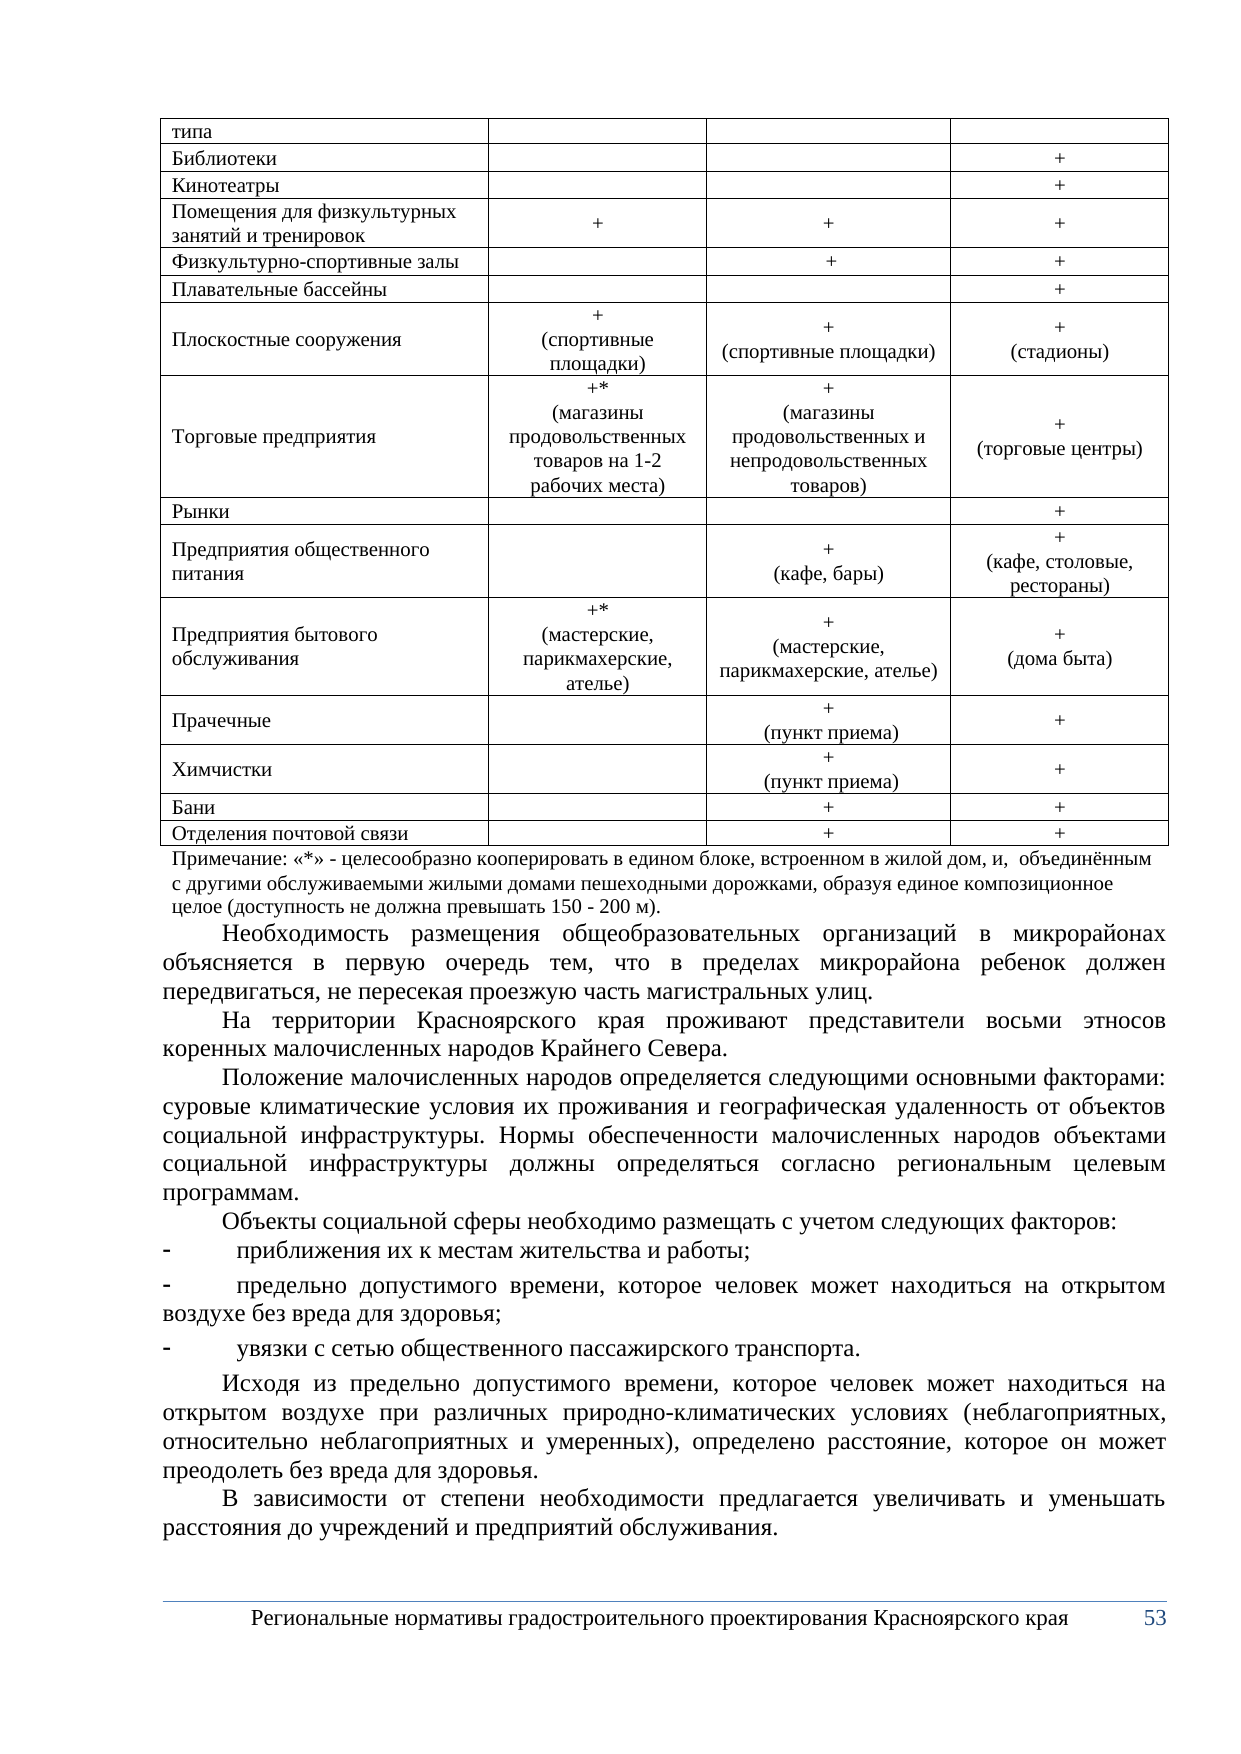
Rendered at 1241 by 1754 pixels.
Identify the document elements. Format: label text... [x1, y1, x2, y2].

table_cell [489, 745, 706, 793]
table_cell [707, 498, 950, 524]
list предельно допустимого времени, которое человек может находиться на открытом воздухе без вреда для здоровья; [162, 1270, 1167, 1327]
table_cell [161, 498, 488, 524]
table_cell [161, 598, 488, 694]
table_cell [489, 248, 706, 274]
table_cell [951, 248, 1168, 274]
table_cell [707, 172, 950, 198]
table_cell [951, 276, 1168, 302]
text Исходя из предельно допустимого времени, которое человек может находиться на открытом воздухе при различных природно-климатических условиях (неблагоприятных, относительно неблагоприятных и умеренных), определено расстояние, которое он может преодолеть без вреда для здоровья. [162, 1368, 1167, 1483]
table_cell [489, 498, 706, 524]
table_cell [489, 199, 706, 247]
text На территории Красноярского края проживают представители восьми этносов коренных малочисленных народов Крайнего Севера. [162, 1005, 1167, 1062]
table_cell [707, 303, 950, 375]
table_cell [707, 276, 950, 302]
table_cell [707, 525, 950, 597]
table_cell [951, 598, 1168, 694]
text Объекты социальной сферы необходимо размещать с учетом следующих факторов: [162, 1206, 1167, 1235]
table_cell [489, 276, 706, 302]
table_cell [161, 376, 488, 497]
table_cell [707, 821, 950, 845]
text Положение малочисленных народов определяется следующими основными факторами: суровые климатические условия их проживания и географическая удаленность от объектов социальной инфраструктуры. Нормы обеспеченности малочисленных народов объектами социальной инфраструктуры должны определяться согласно региональным целевым программам. [162, 1062, 1167, 1206]
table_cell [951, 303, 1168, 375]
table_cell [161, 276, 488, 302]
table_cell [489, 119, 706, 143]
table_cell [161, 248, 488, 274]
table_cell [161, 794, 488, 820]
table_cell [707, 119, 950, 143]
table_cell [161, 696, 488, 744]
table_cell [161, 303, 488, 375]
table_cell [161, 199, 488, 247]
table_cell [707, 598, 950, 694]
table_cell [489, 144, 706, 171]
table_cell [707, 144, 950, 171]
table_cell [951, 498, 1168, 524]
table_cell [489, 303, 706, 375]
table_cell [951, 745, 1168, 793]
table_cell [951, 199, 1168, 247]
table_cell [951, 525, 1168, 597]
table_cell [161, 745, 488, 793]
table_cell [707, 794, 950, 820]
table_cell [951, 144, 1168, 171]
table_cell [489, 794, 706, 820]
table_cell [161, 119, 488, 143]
list увязки с сетью общественного пассажирского транспорта. [162, 1333, 1167, 1362]
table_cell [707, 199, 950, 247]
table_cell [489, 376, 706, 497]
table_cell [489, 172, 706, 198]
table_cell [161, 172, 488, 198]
text В зависимости от степени необходимости предлагается увеличивать и уменьшать расстояния до учреждений и предприятий обслуживания. [162, 1483, 1167, 1541]
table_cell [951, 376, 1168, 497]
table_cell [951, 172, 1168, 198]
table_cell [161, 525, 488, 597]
list приближения их к местам жительства и работы; [162, 1235, 1167, 1263]
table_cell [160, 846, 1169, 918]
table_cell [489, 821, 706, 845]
text Необходимость размещения общеобразовательных организаций в микрорайонах объясняется в первую очередь тем, что в пределах микрорайона ребенок должен передвигаться, не пересекая проезжую часть магистральных улиц. [162, 918, 1167, 1005]
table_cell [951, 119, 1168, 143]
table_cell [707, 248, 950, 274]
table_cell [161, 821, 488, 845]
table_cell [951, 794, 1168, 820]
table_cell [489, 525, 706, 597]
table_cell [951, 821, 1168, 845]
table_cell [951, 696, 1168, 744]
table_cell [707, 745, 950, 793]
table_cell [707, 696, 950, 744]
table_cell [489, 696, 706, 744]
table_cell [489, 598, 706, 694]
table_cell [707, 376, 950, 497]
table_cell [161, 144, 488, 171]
